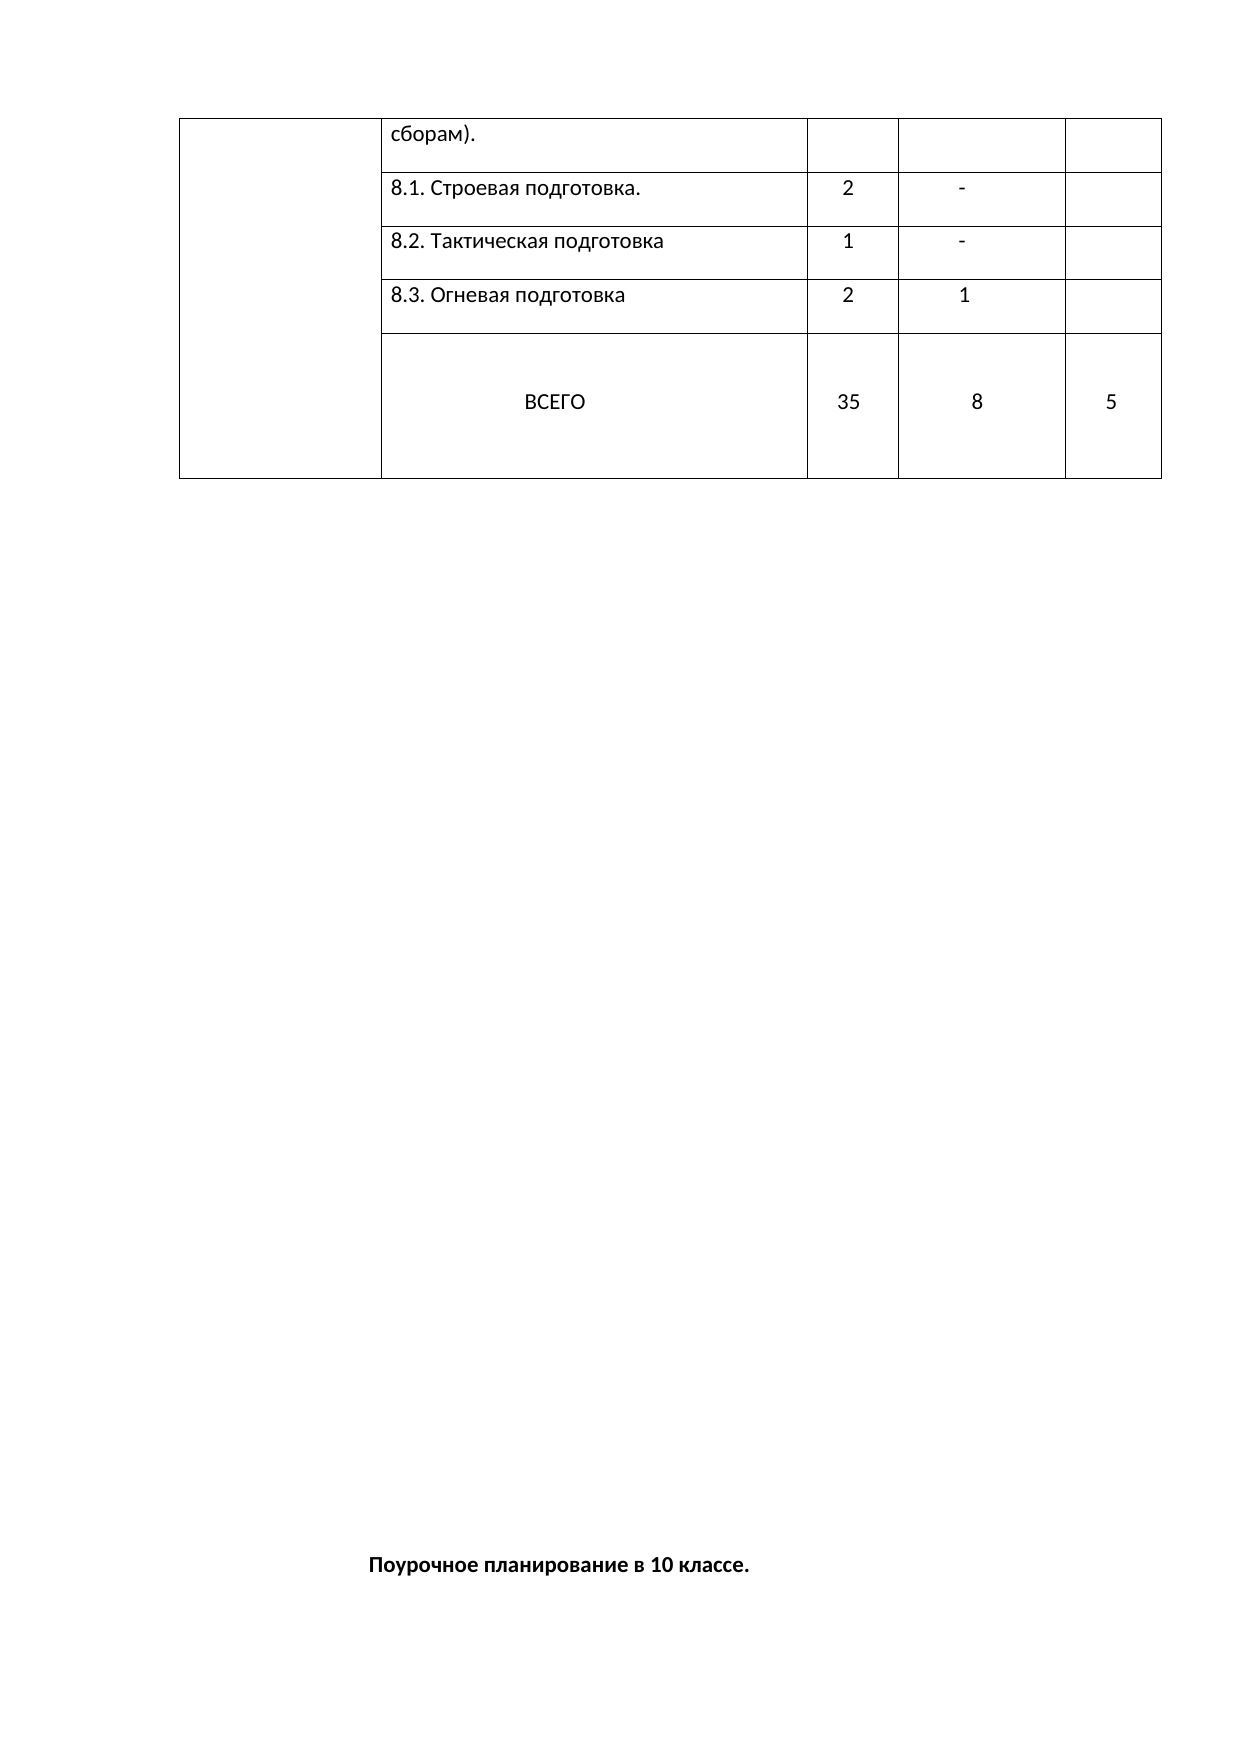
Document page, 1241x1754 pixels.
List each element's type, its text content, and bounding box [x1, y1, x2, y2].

table_cell 1 [808, 227, 898, 279]
table_cell 8 [899, 334, 1065, 478]
table_cell [1066, 119, 1161, 172]
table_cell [382, 119, 807, 172]
table_cell 5 [808, 119, 898, 172]
table_cell [1066, 173, 1161, 226]
table_cell 2 [808, 173, 898, 226]
table_cell 8.2. Тактическая подготовка [382, 227, 807, 279]
table_cell [1066, 280, 1161, 333]
table_cell 1 [899, 119, 1065, 172]
table_cell 35 [808, 334, 898, 478]
table_cell - [899, 173, 1065, 226]
table_cell - [899, 227, 1065, 279]
table_cell 5 [1066, 334, 1161, 478]
text Поурочное планирование в 10 классе. [177, 1551, 1152, 1579]
table_cell 8.3. Огневая подготовка [382, 280, 807, 333]
table_cell 1 [899, 280, 1065, 333]
table_cell [1066, 227, 1161, 279]
table_cell 8.1. Строевая подготовка. [382, 173, 807, 226]
table_cell ВСЕГО [382, 334, 807, 478]
table_cell 2 [808, 280, 898, 333]
